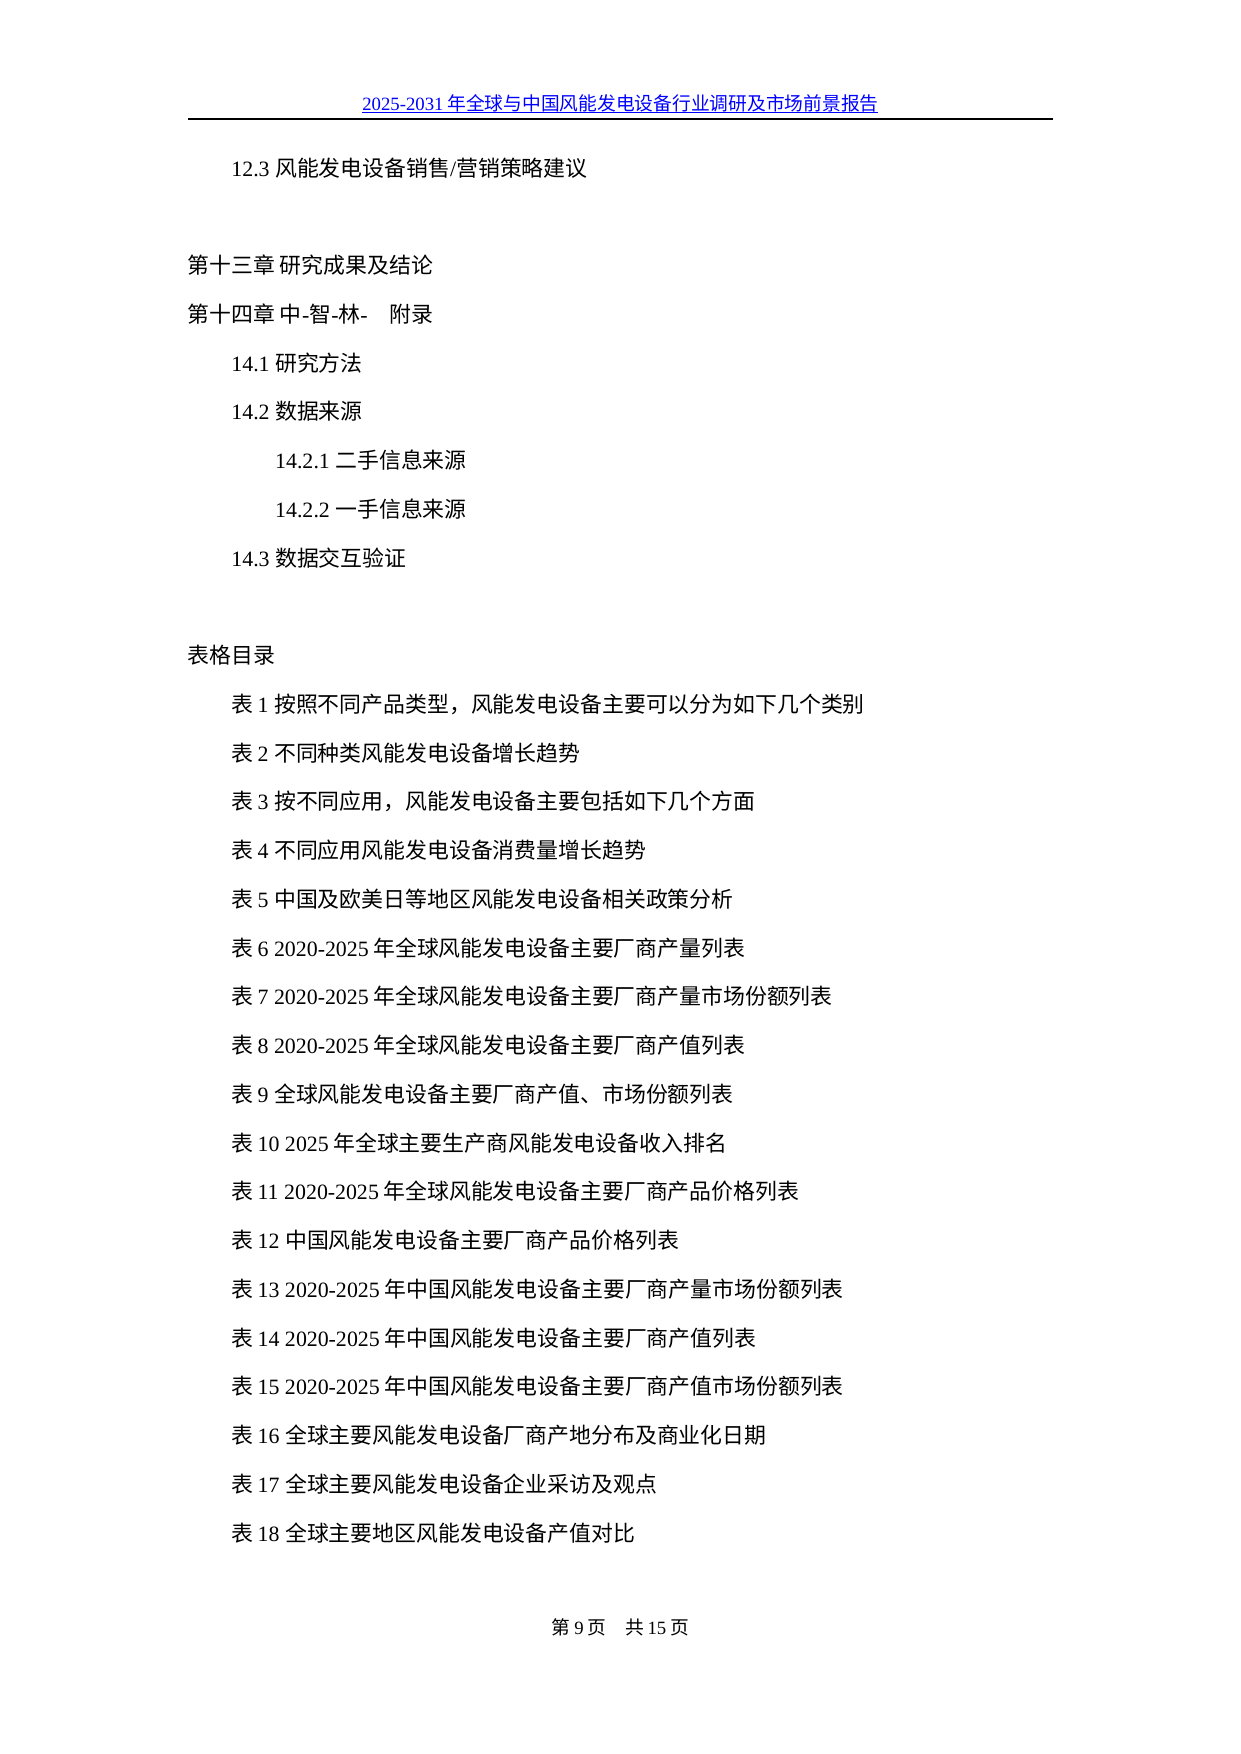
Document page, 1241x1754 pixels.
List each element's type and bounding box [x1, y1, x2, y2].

text [187, 150, 1053, 1548]
